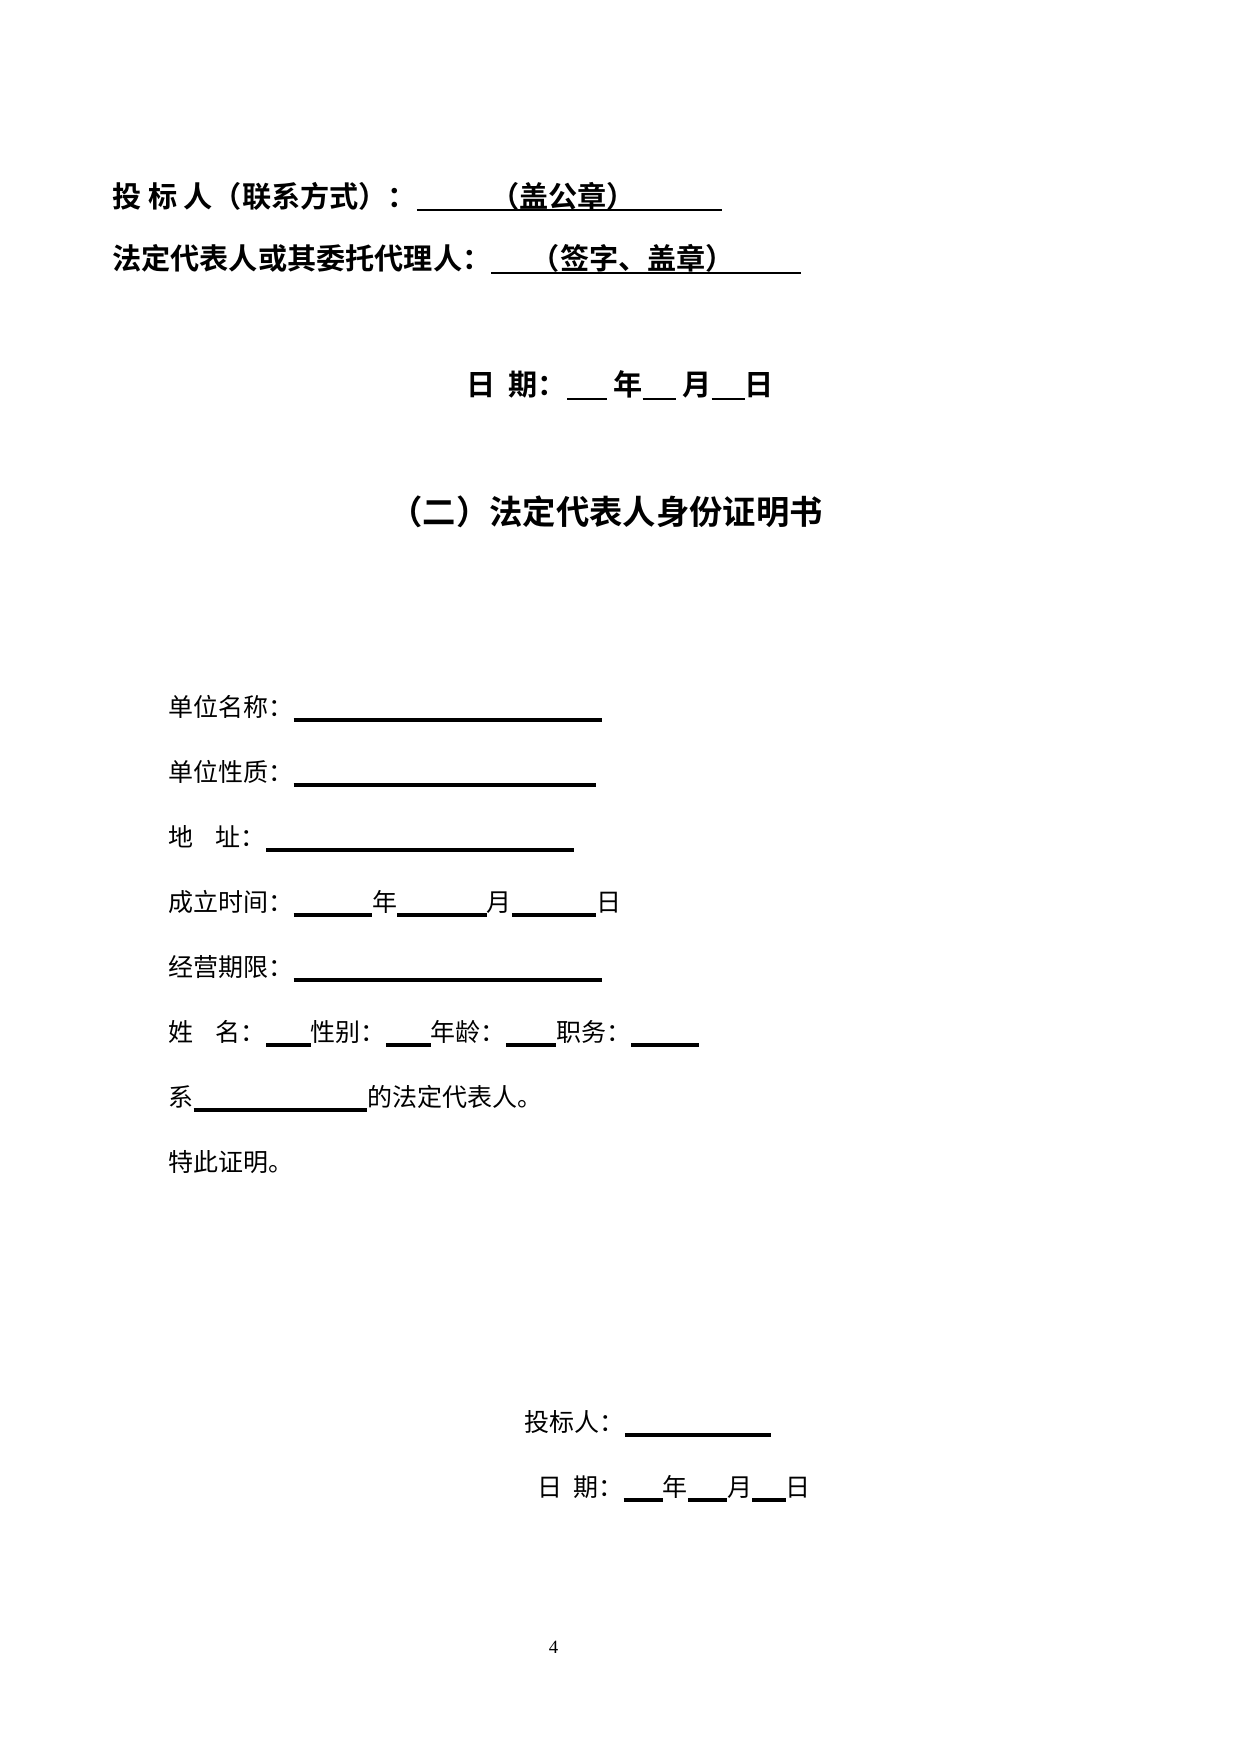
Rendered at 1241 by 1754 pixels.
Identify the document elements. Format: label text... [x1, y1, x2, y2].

text 成立时间： 年 月 日 [112, 868, 1099, 933]
list 法定代表人或其委托代理人： （签字、盖章） [112, 225, 1128, 281]
text 经营期限： [112, 933, 1099, 998]
text 特此证明。 [112, 1128, 1099, 1193]
text 日 期： 年 月 日 [112, 350, 1128, 406]
list 投 标 人（联系方式）： （盖公章） [112, 162, 1128, 218]
text 单位名称： [112, 673, 1099, 738]
text （二）法定代表人身份证明书 [112, 478, 1099, 543]
text 地 址： [112, 803, 1099, 868]
text 投标人： [112, 1388, 1099, 1453]
text 单位性质： [112, 738, 1099, 803]
text 姓 名： 性别： 年龄： 职务： [112, 998, 1099, 1063]
text 日 期： 年 月 日 [112, 1453, 1099, 1518]
text 系 的法定代表人。 [112, 1063, 1099, 1128]
